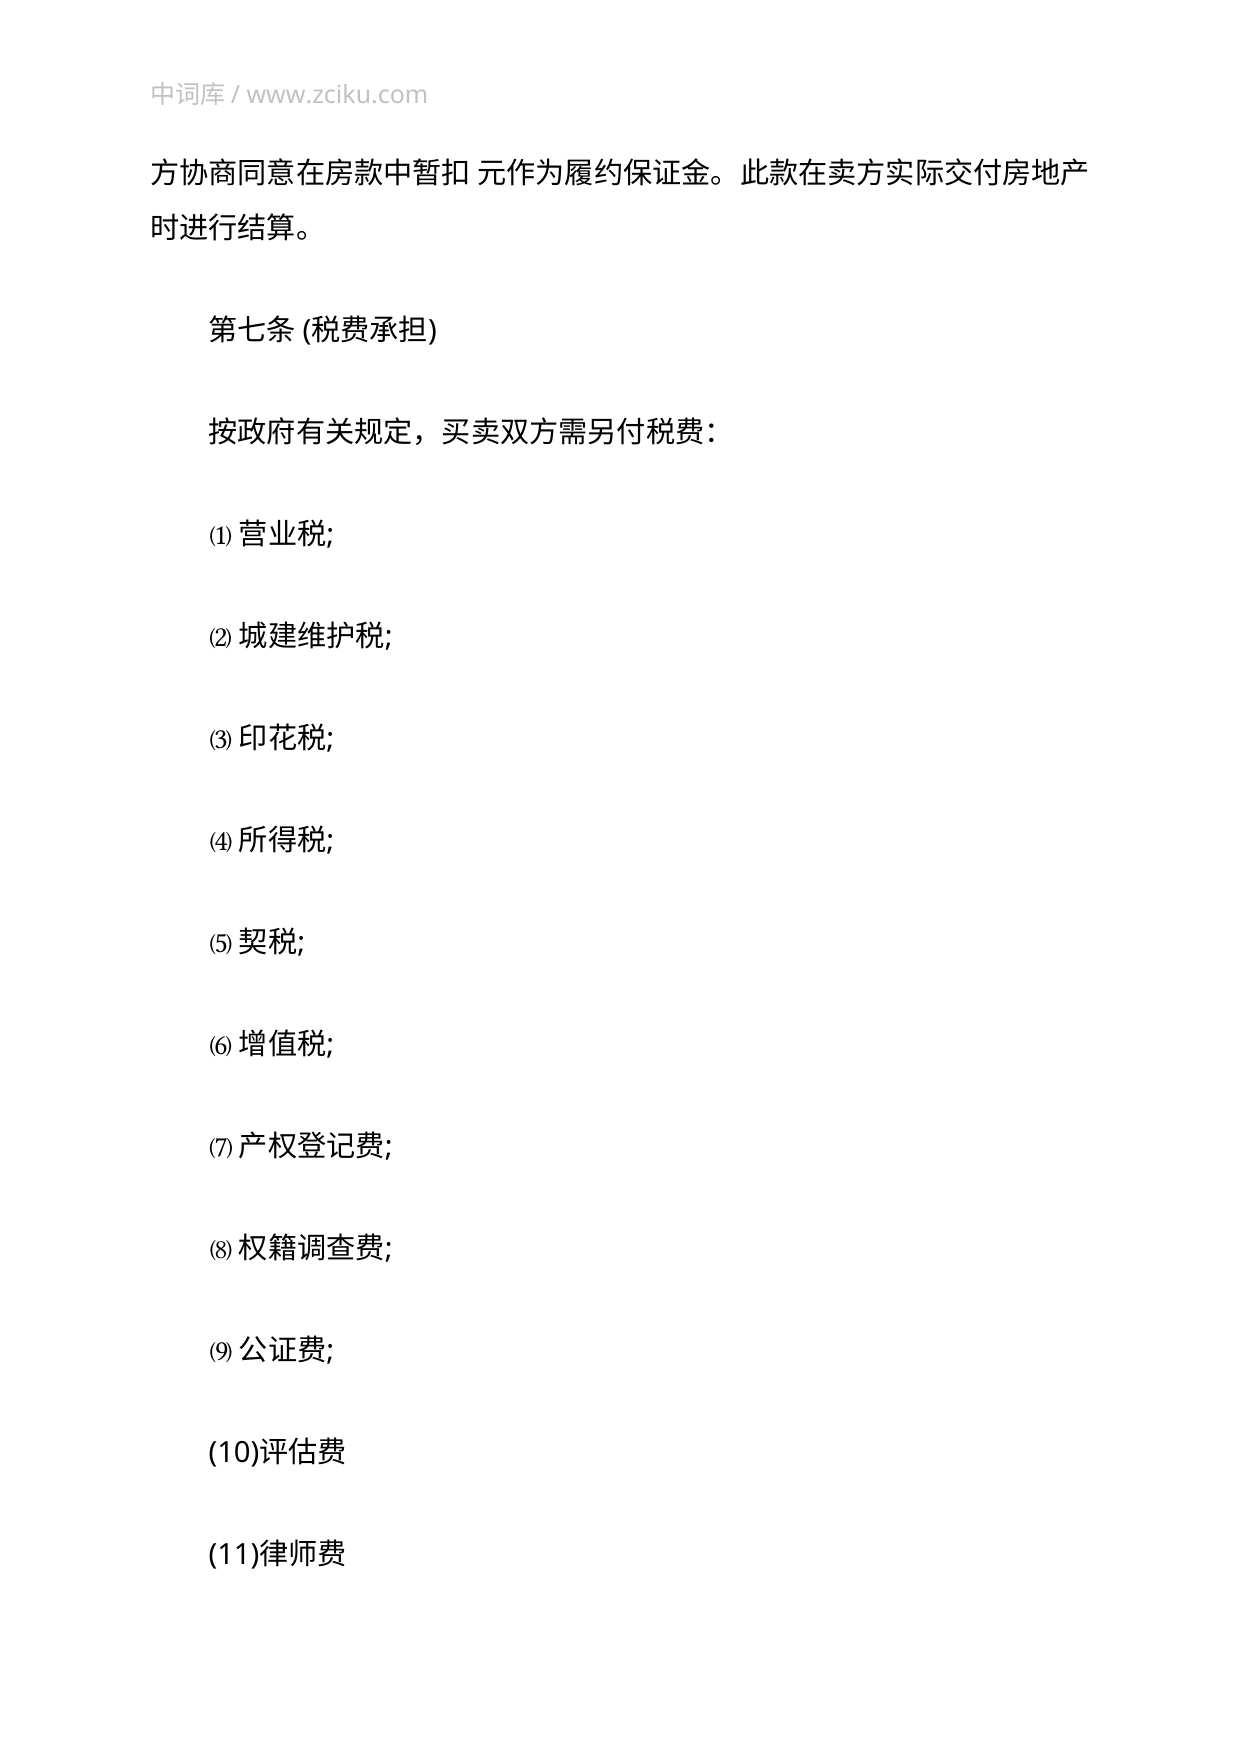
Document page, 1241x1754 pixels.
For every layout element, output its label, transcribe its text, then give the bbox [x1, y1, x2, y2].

text ⑷所得税; [150, 816, 1090, 859]
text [150, 150, 1090, 247]
text ⑸契税; [150, 918, 1090, 961]
text ⑻权籍调查费; [150, 1224, 1090, 1267]
text ⑴营业税; [150, 510, 1090, 553]
text ⑼公证费; [150, 1326, 1090, 1369]
text ⑺产权登记费; [150, 1122, 1090, 1165]
text ⑵城建维护税; [150, 612, 1090, 655]
text (11)律师费 [150, 1530, 1090, 1573]
text (10)评估费 [150, 1428, 1090, 1471]
text 按政府有关规定，买卖双方需另付税费： [150, 409, 1090, 451]
text 第七条 (税费承担) [150, 307, 1090, 349]
text ⑶印花税; [150, 714, 1090, 757]
text ⑹增值税; [150, 1020, 1090, 1063]
